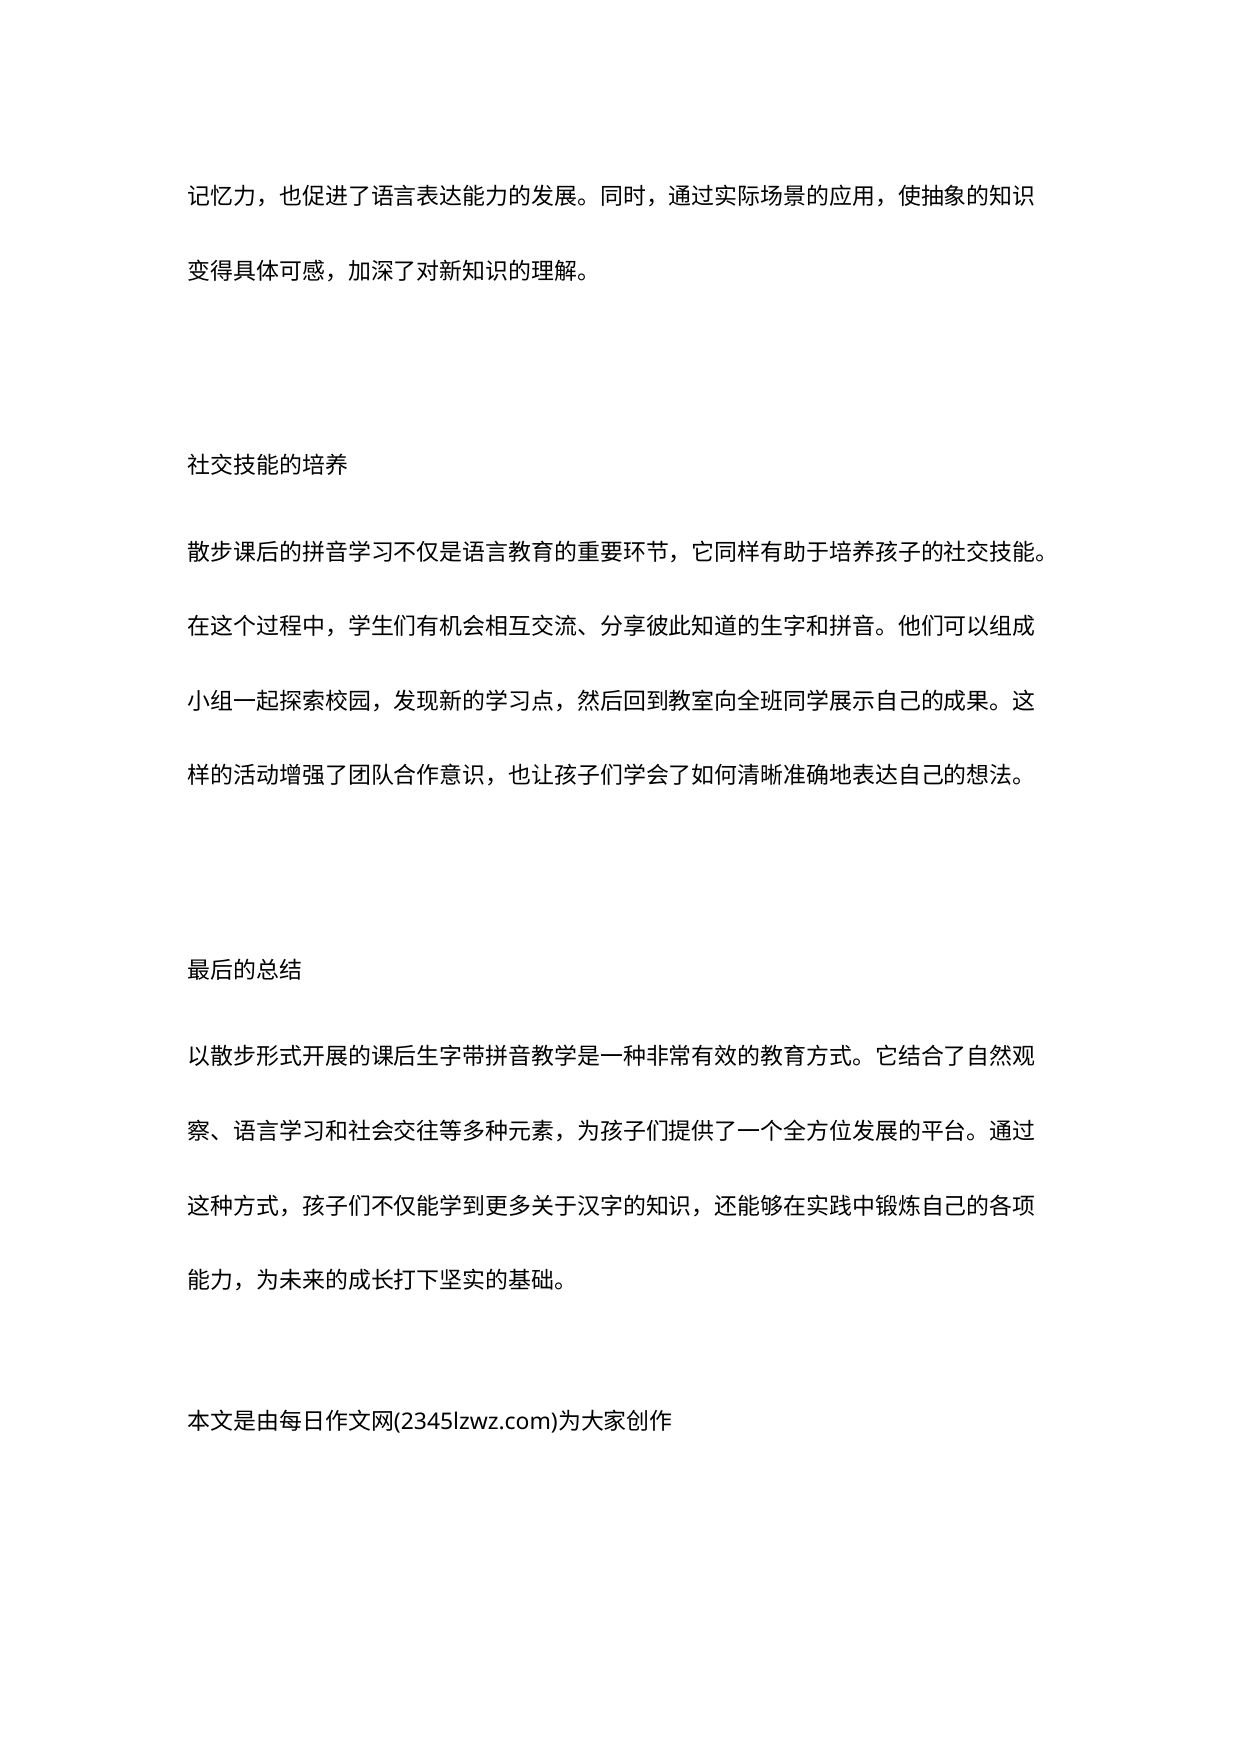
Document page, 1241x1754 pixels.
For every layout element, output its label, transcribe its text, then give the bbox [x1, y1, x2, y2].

text 社交技能的培养 [187, 431, 1053, 496]
text 最后的总结 [187, 936, 1053, 1001]
text 以散步形式开展的课后生字带拼音教学是一种非常有效的教育方式。它结合了自然观察、语言学习和社会交往等多种元素，为孩子们提供了一个全方位发展的平台。通过这种方式，孩子们不仅能学到更多关于汉字的知识，还能够在实践中锻炼自己的各项能力，为未来的成长打下坚实的基础。 [187, 1022, 1053, 1311]
text 本文是由每日作文网(2345lzwz.com)为大家创作 [187, 1387, 1053, 1452]
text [187, 162, 1053, 302]
text 散步课后的拼音学习不仅是语言教育的重要环节，它同样有助于培养孩子的社交技能。在这个过程中，学生们有机会相互交流、分享彼此知道的生字和拼音。他们可以组成小组一起探索校园，发现新的学习点，然后回到教室向全班同学展示自己的成果。这样的活动增强了团队合作意识，也让孩子们学会了如何清晰准确地表达自己的想法。 [187, 517, 1053, 807]
